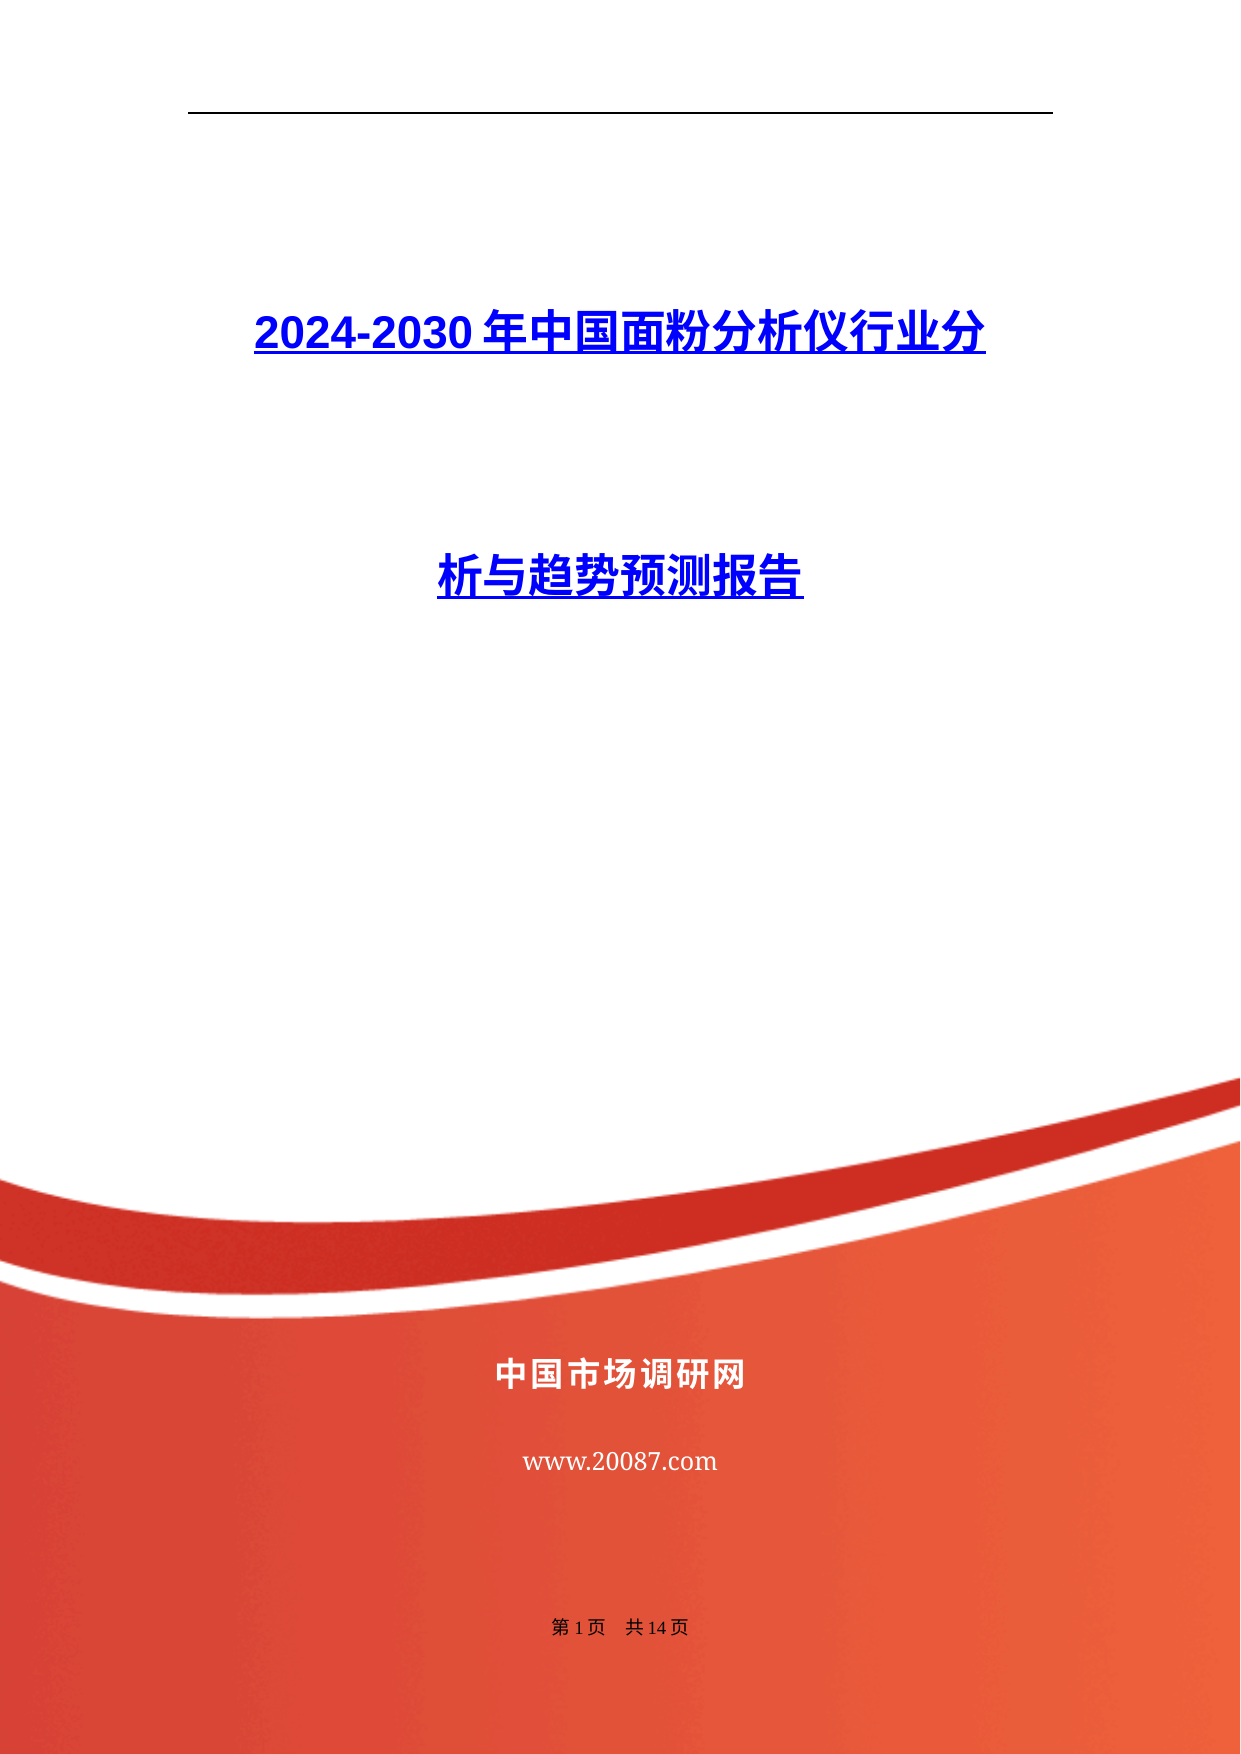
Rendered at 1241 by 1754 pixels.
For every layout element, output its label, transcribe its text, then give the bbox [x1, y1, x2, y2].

picture [0, 1006, 1241, 1754]
subtitle 中国市场调研网 [187, 1339, 1053, 1404]
table_header 2024-2030年中国面粉分析仪行业分析与趋势预测报告 [188, 207, 1053, 773]
text www.20087.com [187, 1428, 1053, 1493]
